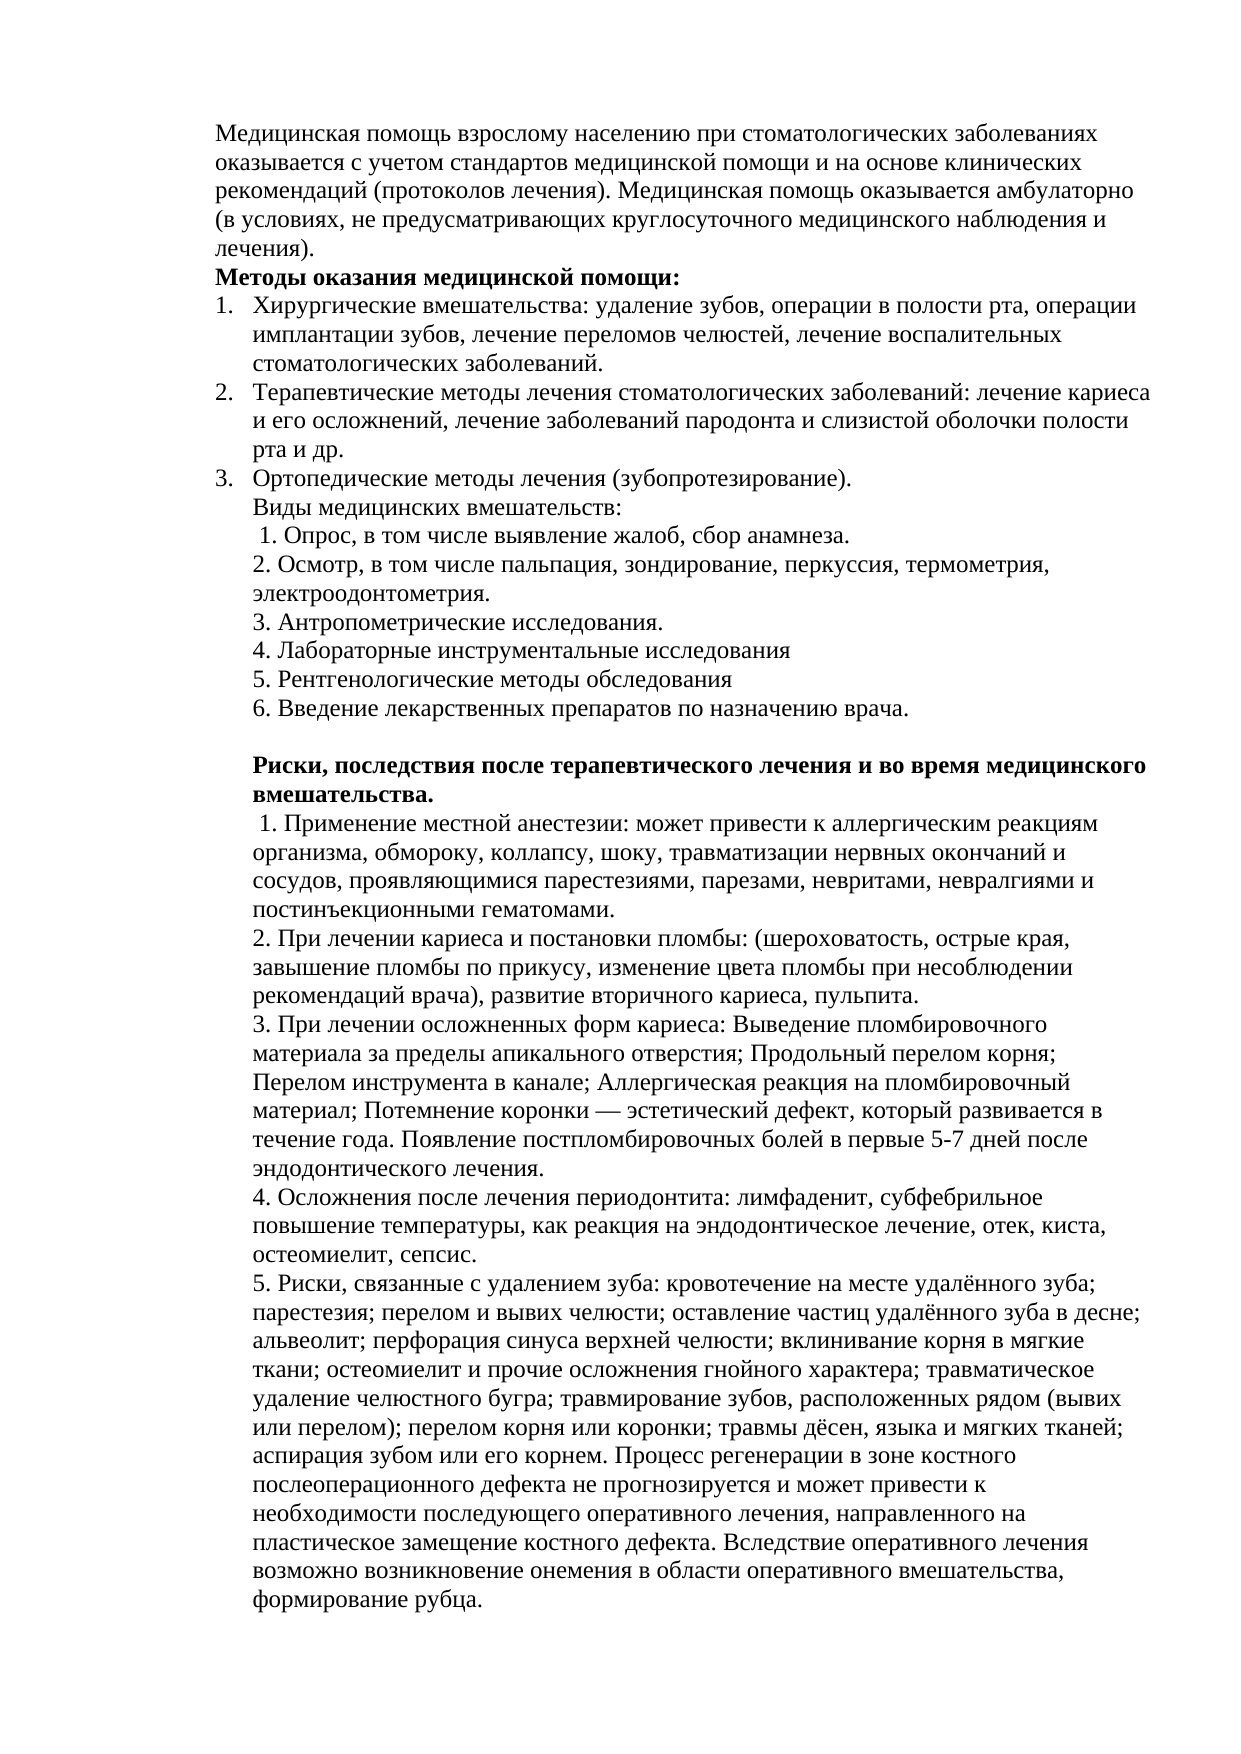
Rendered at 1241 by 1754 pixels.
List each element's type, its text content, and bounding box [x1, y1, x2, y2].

list 5. Риски, связанные с удалением зуба: кровотечение на месте удалённого зуба; парестезия; перелом и вывих челюсти; оставление частиц удалённого зуба в десне; альвеолит; перфорация синуса верхней челюсти; вклинивание корня в мягкие ткани; остеомиелит и прочие осложнения гнойного характера; травматическое удаление челюстного бугра; травмирование зубов, расположенных рядом (вывих или перелом); перелом корня или коронки; травмы дёсен, языка и мягких тканей; аспирация зубом или его корнем. Процесс регенерации в зоне костного послеоперационного дефекта не прогнозируется и может привести к необходимости последующего оперативного лечения, направленного на пластическое замещение костного дефекта. Вследствие оперативного лечения возможно возникновение онемения в области оперативного вмешательства, формирование рубца. [252, 1268, 1152, 1613]
list Хирургические вмешательства: удаление зубов, операции в полости рта, операции имплантации зубов, лечение переломов челюстей, лечение воспалительных стоматологических заболеваний. [215, 291, 1152, 377]
text Методы оказания медицинской помощи: [215, 262, 1152, 291]
list 2. При лечении кариеса и постановки пломбы: (шероховатость, острые края, завышение пломбы по прикусу, изменение цвета пломбы при несоблюдении рекомендаций врача), развитие вторичного кариеса, пульпита. [252, 923, 1152, 1009]
list 2. Осмотр, в том числе пальпация, зондирование, перкуссия, термометрия, электроодонтометрия. [252, 549, 1152, 607]
list 1. Опрос, в том числе выявление жалоб, сбор анамнеза. [252, 521, 1152, 549]
list 5. Рентгенологические методы обследования [252, 664, 1152, 693]
list 6. Введение лекарственных препаратов по назначению врача. [252, 693, 1152, 722]
list 4. Осложнения после лечения периодонтита: лимфаденит, субфебрильное повышение температуры, как реакция на эндодонтическое лечение, отек, киста, остеомиелит, сепсис. [252, 1182, 1152, 1268]
list Риски, последствия после терапевтического лечения и во время медицинского вмешательства. [252, 751, 1152, 808]
list 3. Антропометрические исследования. [252, 607, 1152, 636]
list Виды медицинских вмешательств: [252, 492, 1152, 521]
list 3. При лечении осложненных форм кариеса: Выведение пломбировочного материала за пределы апикального отверстия; Продольный перелом корня; Перелом инструмента в канале; Аллергическая реакция на пломбировочный материал; Потемнение коронки ― эстетический дефект, который развивается в течение года. Появление постпломбировочных болей в первые 5-7 дней после эндодонтического лечения. [252, 1009, 1152, 1182]
list 1. Применение местной анестезии: может привести к аллергическим реакциям организма, обмороку, коллапсу, шоку, травматизации нервных окончаний и сосудов, проявляющимися парестезиями, парезами, невритами, невралгиями и постинъекционными гематомами. [252, 808, 1152, 923]
list Ортопедические методы лечения (зубопротезирование). [215, 463, 1152, 492]
list 4. Лабораторные инструментальные исследования [252, 636, 1152, 664]
list Терапевтические методы лечения стоматологических заболеваний: лечение кариеса и его осложнений, лечение заболеваний пародонта и слизистой оболочки полости рта и др. [215, 377, 1152, 463]
text Медицинская помощь взрослому населению при стоматологических заболеваниях оказывается с учетом стандартов медицинской помощи и на основе клинических рекомендаций (протоколов лечения). Медицинская помощь оказывается амбулаторно (в условиях, не предусматривающих круглосуточного медицинского наблюдения и лечения). [215, 118, 1152, 262]
